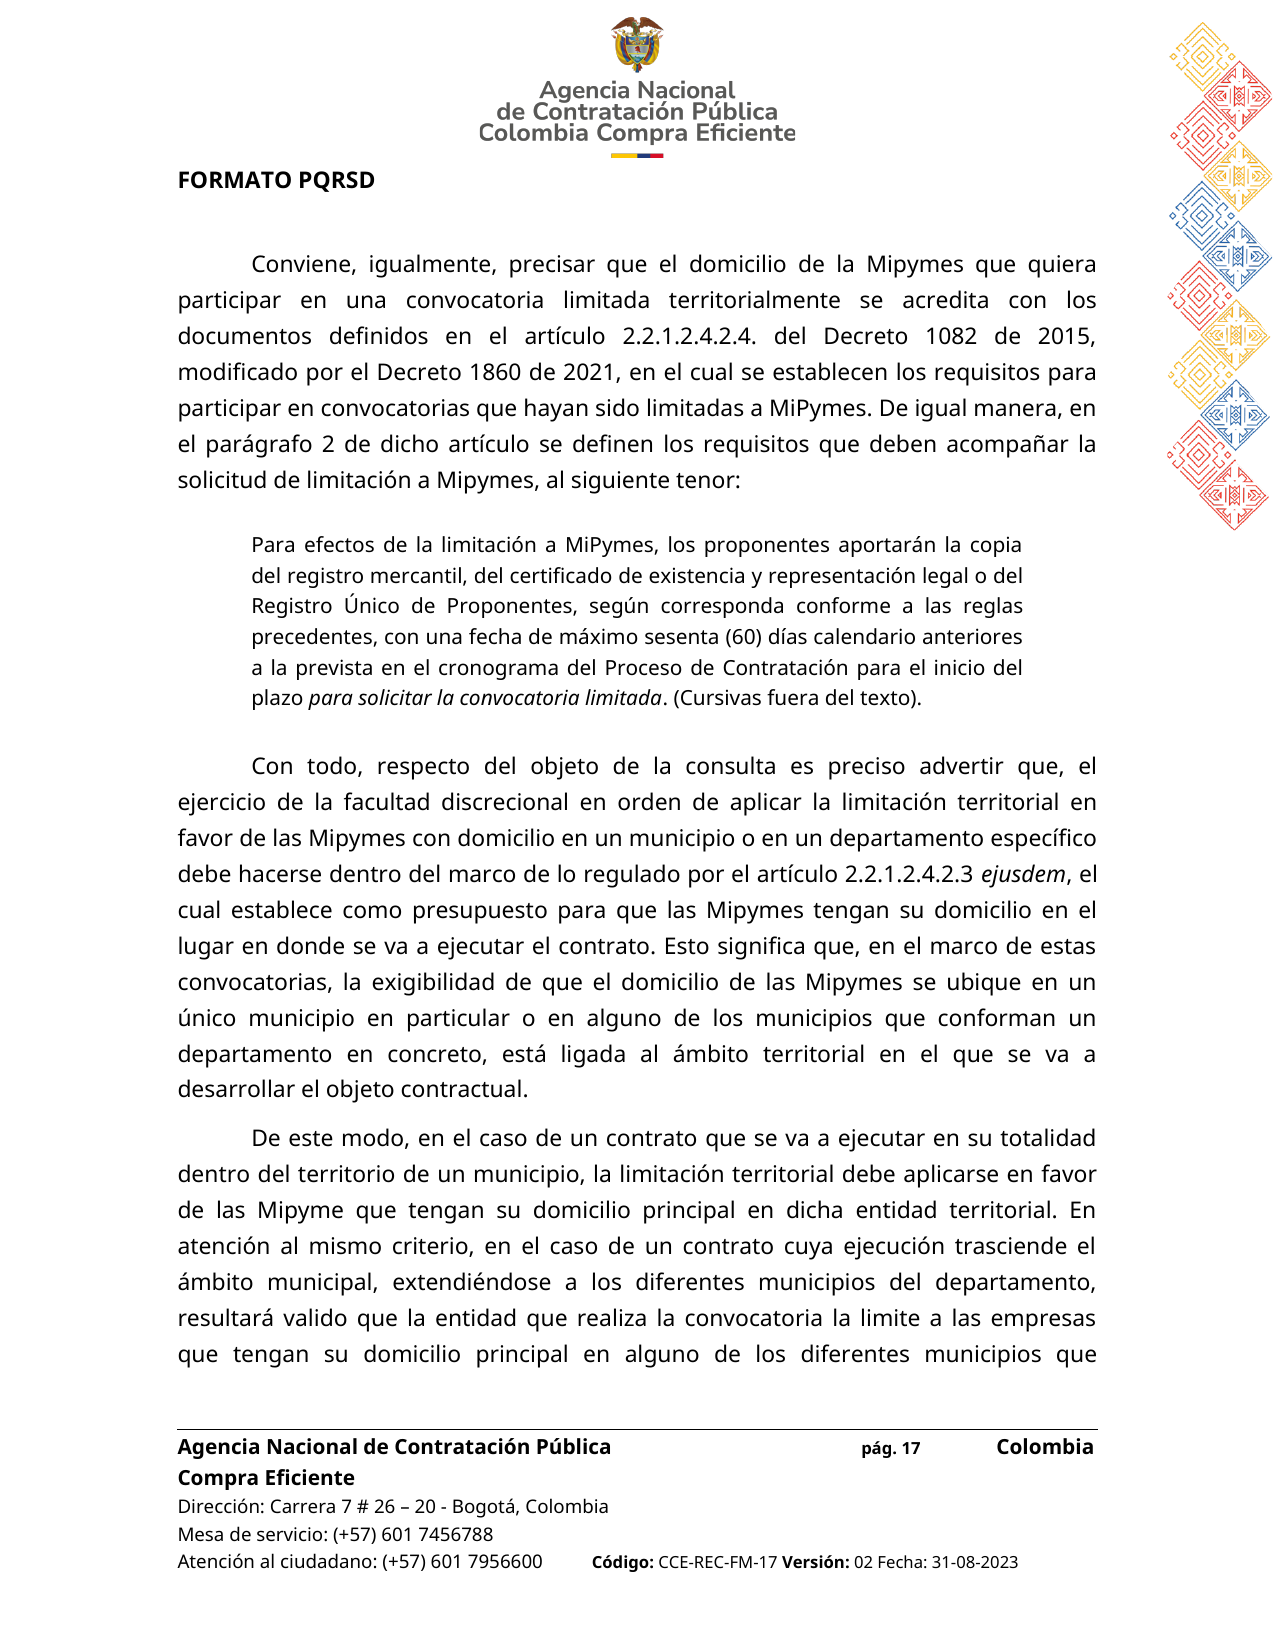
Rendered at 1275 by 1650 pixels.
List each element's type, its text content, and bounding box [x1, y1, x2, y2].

picture [479, 17, 796, 158]
text Con todo, respecto del objeto de la consulta es preciso advertir que, el ejercicio de la facultad discrecional en orden de aplicar la limitación territorial en favor de las Mipymes con domicilio en un municipio o en un departamento específico debe hacerse dentro del marco de lo regulado por el artículo 2.2.1.2.4.2.3 ejusdem, el cual establece como presupuesto para que las Mipymes tengan su domicilio en el lugar en donde se va a ejecutar el contrato. Esto significa que, en el marco de estas convocatorias, la exigibilidad de que el domicilio de las Mipymes se ubique en un único municipio en particular o en alguno de los municipios que conforman un departamento en concreto, está ligada al ámbito territorial en el que se va a desarrollar el objeto contractual. [177, 750, 1098, 1105]
picture [1165, 22, 1272, 528]
text Conviene, igualmente, precisar que el domicilio de la Mipymes que quiera participar en una convocatoria limitada territorialmente se acredita con los documentos definidos en el artículo 2.2.1.2.4.2.4. del Decreto 1082 de 2015, modificado por el Decreto 1860 de 2021, en el cual se establecen los requisitos para participar en convocatorias que hayan sido limitadas a MiPymes. De igual manera, en el parágrafo 2 de dicho artículo se definen los requisitos que deben acompañar la solicitud de limitación a Mipymes, al siguiente tenor: [177, 248, 1098, 495]
